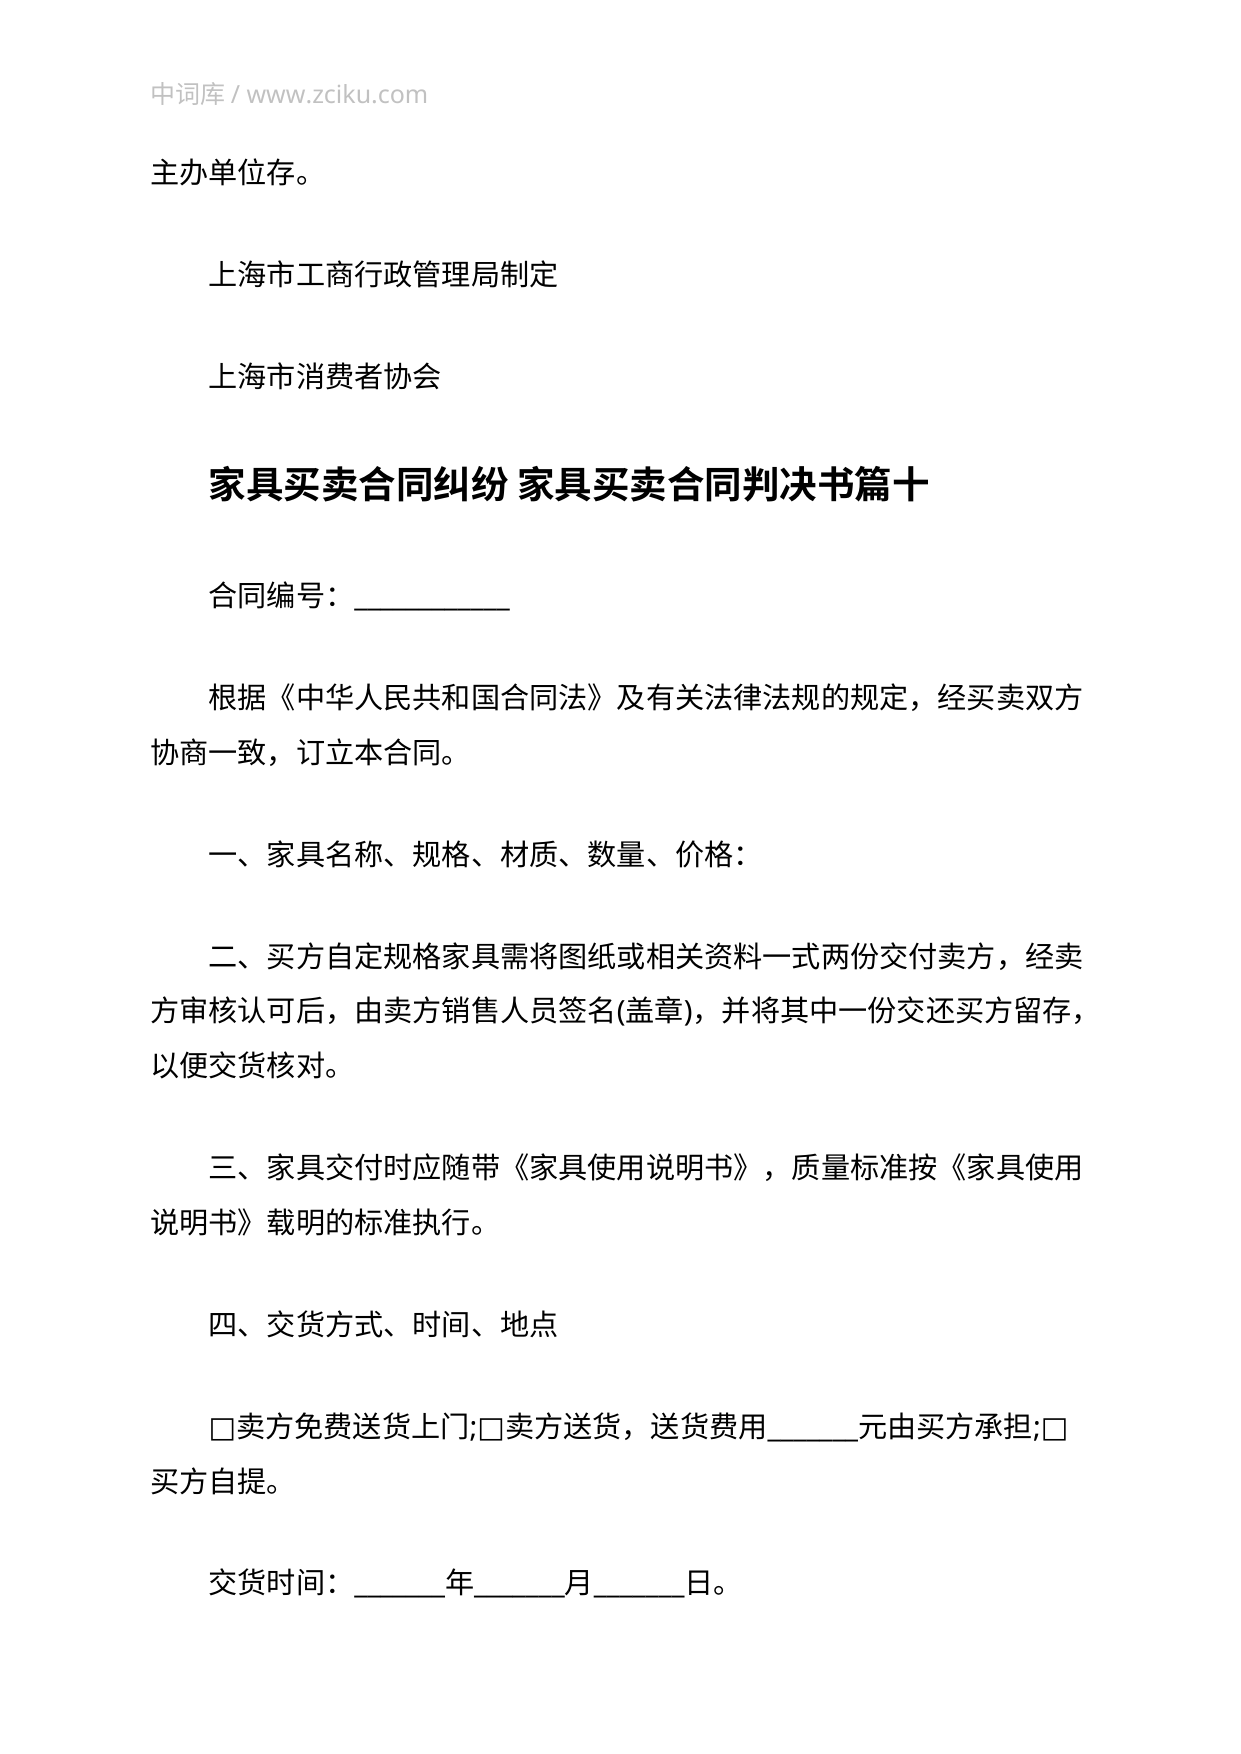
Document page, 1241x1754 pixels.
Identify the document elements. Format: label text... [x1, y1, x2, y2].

text 二、买方自定规格家具需将图纸或相关资料一式两份交付卖方，经卖方审核认可后，由卖方销售人员签名(盖章)，并将其中一份交还买方留存，以便交货核对。 [150, 933, 1090, 1085]
text 上海市工商行政管理局制定 [150, 252, 1090, 294]
text 根据《中华人民共和国合同法》及有关法律法规的规定，经买卖双方协商一致，订立本合同。 [150, 675, 1090, 772]
text 家具买卖合同纠纷 家具买卖合同判决书篇十 [150, 455, 1090, 509]
text 交货时间：_______年_______月_______日。 [150, 1560, 1090, 1602]
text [150, 150, 1090, 192]
text 一、家具名称、规格、材质、数量、价格： [150, 831, 1090, 874]
text 上海市消费者协会 [150, 353, 1090, 396]
text □卖方免费送货上门;□卖方送货，送货费用_______元由买方承担;□买方自提。 [150, 1403, 1090, 1501]
text 三、家具交付时应随带《家具使用说明书》，质量标准按《家具使用说明书》载明的标准执行。 [150, 1145, 1090, 1242]
text 合同编号：____________ [150, 573, 1090, 615]
text 四、交货方式、时间、地点 [150, 1301, 1090, 1344]
